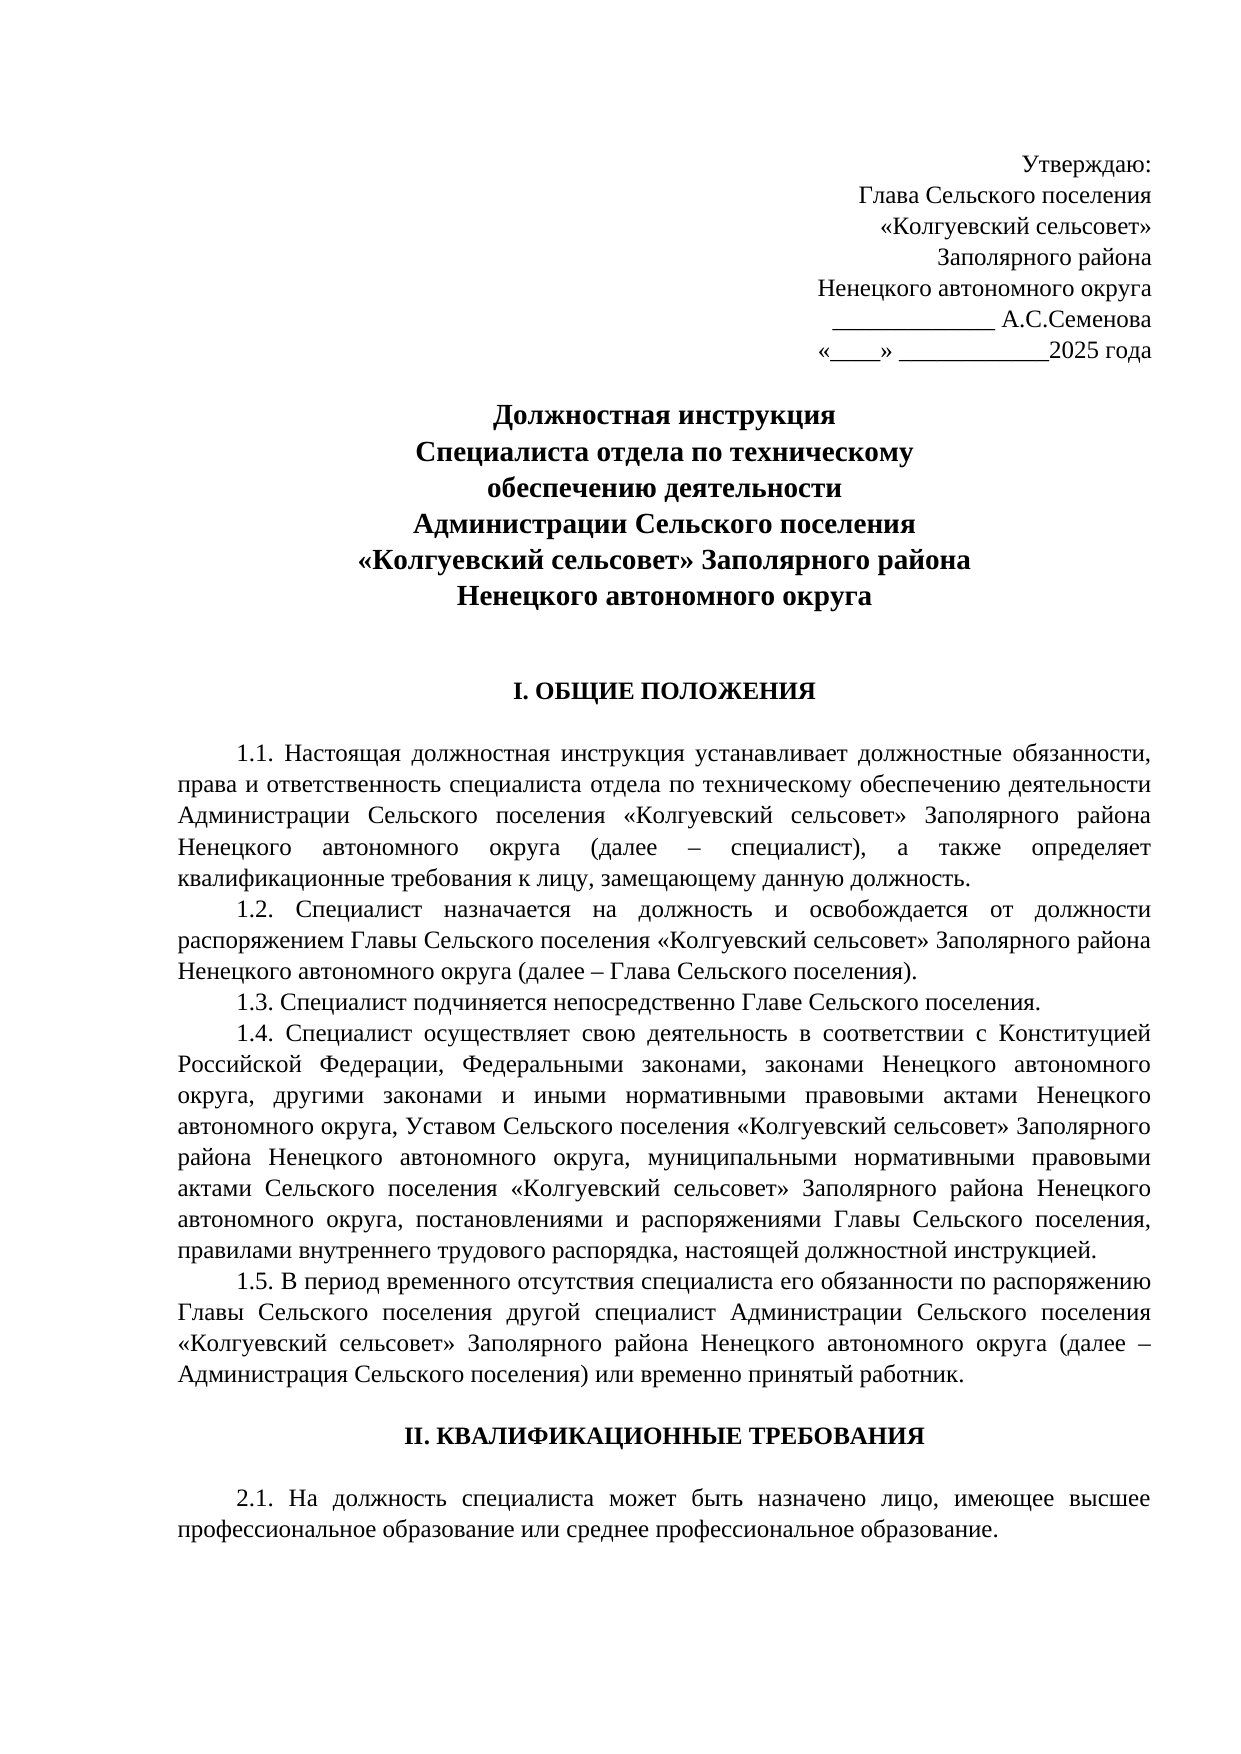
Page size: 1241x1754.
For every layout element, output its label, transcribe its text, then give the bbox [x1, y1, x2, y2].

text Глава Сельского поселения [177, 180, 1152, 209]
text Ненецкого автономного округа [177, 578, 1152, 612]
text I. ОБЩИЕ ПОЛОЖЕНИЯ [177, 676, 1152, 705]
text 2.1. На должность специалиста может быть назначено лицо, имеющее высшее профессиональное образование или среднее профессиональное образование. [177, 1483, 1152, 1543]
text Специалиста отдела по техническому [177, 434, 1152, 467]
text «____» ____________2025 года [177, 335, 1152, 364]
text Заполярного района [177, 242, 1152, 271]
text _____________ А.С.Семенова [177, 304, 1152, 333]
text «Колгуевский сельсовет» [177, 211, 1152, 240]
text 1.2. Специалист назначается на должность и освобождается от должности распоряжением Главы Сельского поселения «Колгуевский сельсовет» Заполярного района Ненецкого автономного округа (далее – Глава Сельского поселения). [177, 894, 1152, 984]
text «Колгуевский сельсовет» Заполярного района [177, 542, 1152, 576]
text 1.4. Специалист осуществляет свою деятельность в соответствии с Конституцией Российской Федерации, Федеральными законами, законами Ненецкого автономного округа, другими законами и иными нормативными правовыми актами Ненецкого автономного округа, Уставом Сельского поселения «Колгуевский сельсовет» Заполярного района Ненецкого автономного округа, муниципальными нормативными правовыми актами Сельского поселения «Колгуевский сельсовет» Заполярного района Ненецкого автономного округа, постановлениями и распоряжениями Главы Сельского поселения, правилами внутреннего трудового распорядка, настоящей должностной инструкцией. [177, 1018, 1152, 1264]
text II. КВАЛИФИКАЦИОННЫЕ ТРЕБОВАНИЯ [177, 1421, 1152, 1450]
text 1.1. Настоящая должностная инструкция устанавливает должностные обязанности, права и ответственность специалиста отдела по техническому обеспечению деятельности Администрации Сельского поселения «Колгуевский сельсовет» Заполярного района Ненецкого автономного округа (далее – специалист), а также определяет квалификационные требования к лицу, замещающему данную должность. [177, 738, 1152, 891]
text Утверждаю: [177, 149, 1152, 178]
text 1.5. В период временного отсутствия специалиста его обязанности по распоряжению Главы Сельского поселения другой специалист Администрации Сельского поселения «Колгуевский сельсовет» Заполярного района Ненецкого автономного округа (далее – Администрация Сельского поселения) или временно принятый работник. [177, 1266, 1152, 1388]
text Должностная инструкция [177, 397, 1152, 431]
text 1.3. Специалист подчиняется непосредственно Главе Сельского поселения. [177, 987, 1152, 1016]
text Администрации Сельского поселения [177, 506, 1152, 539]
text Ненецкого автономного округа [177, 273, 1152, 302]
text обеспечению деятельности [177, 470, 1152, 503]
